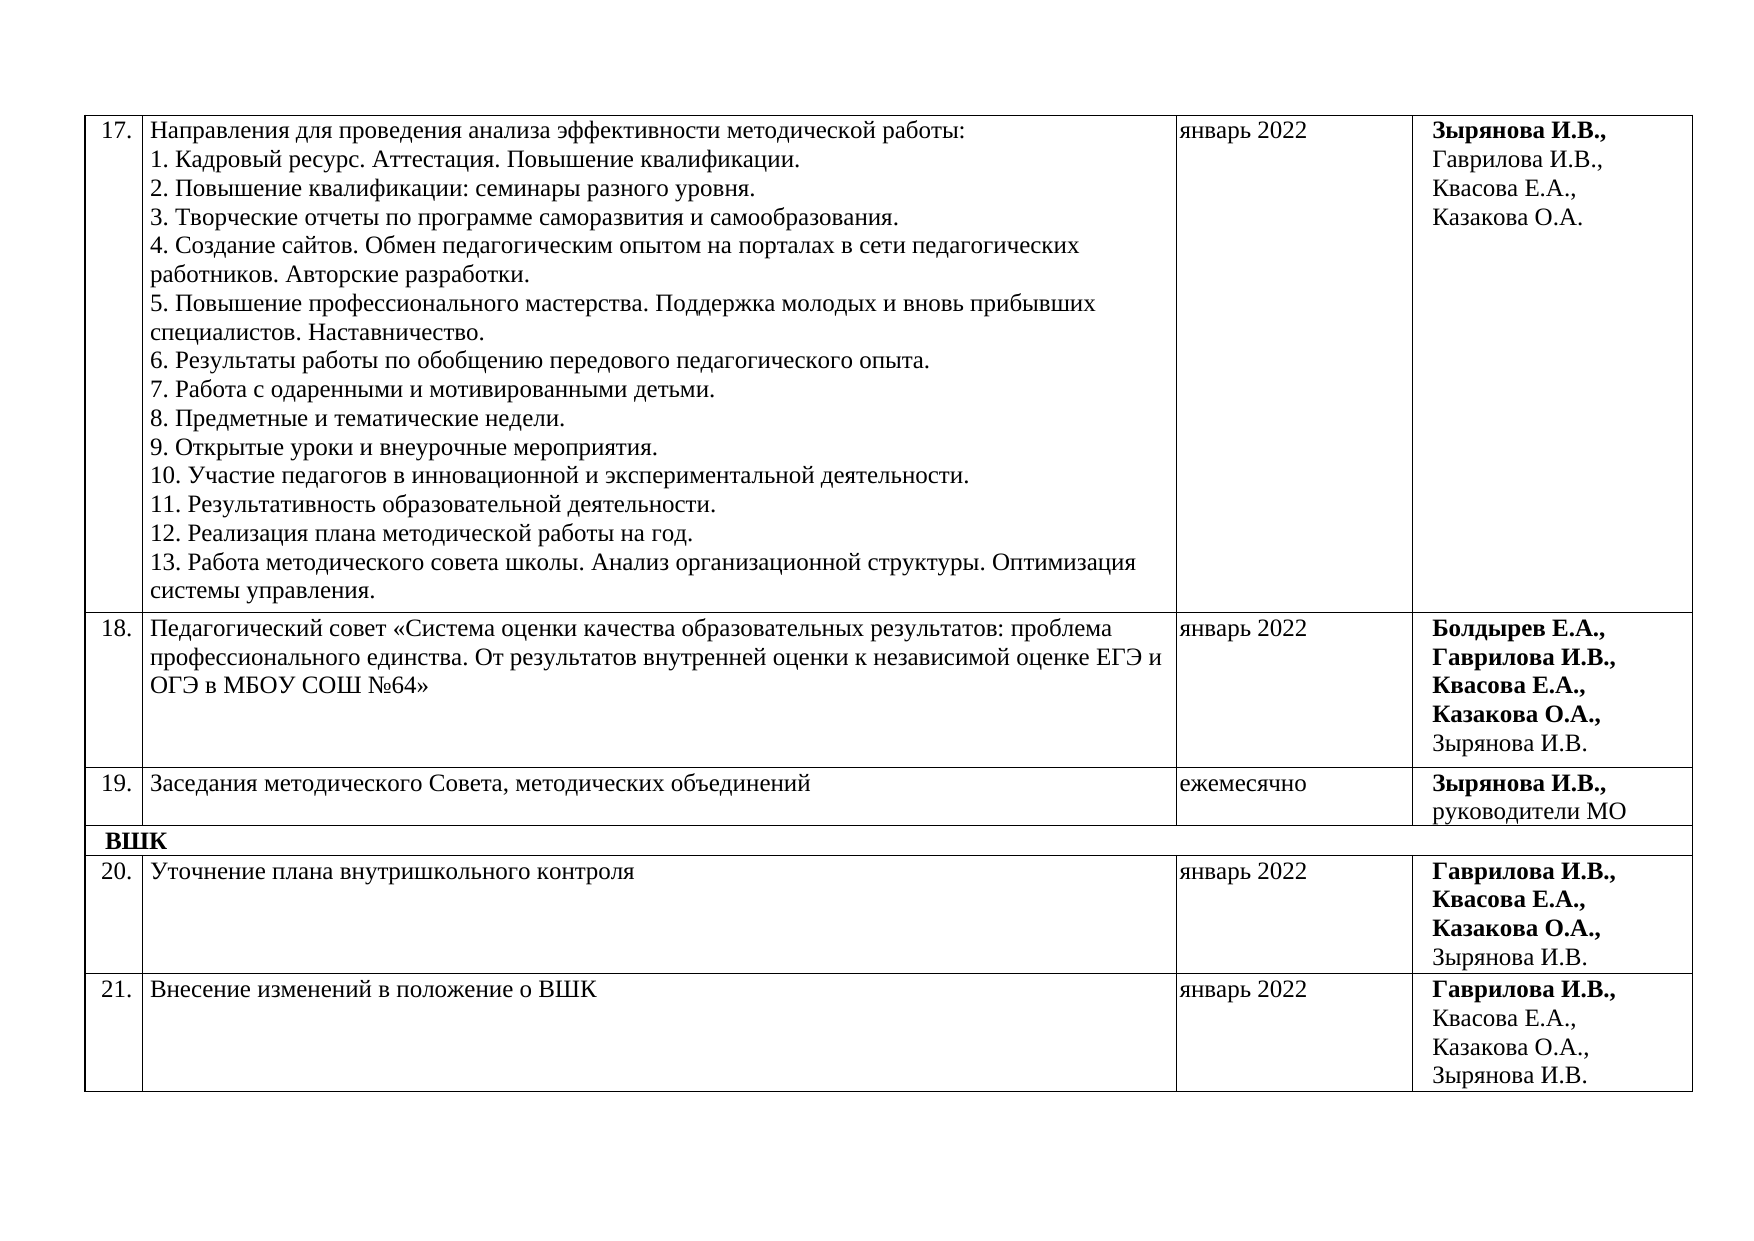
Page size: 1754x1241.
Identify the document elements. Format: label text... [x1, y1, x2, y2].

table_cell Внесение изменений в положение о ВШК [143, 974, 1176, 1091]
table_cell Гаврилова И.В., Квасова Е.А., Казакова О.А., Зырянова И.В. [1413, 856, 1692, 973]
table_cell [86, 613, 142, 767]
table_cell январь 2022 [1177, 856, 1412, 973]
table_cell ВШК [86, 826, 1692, 855]
table_cell ежемесячно [1177, 768, 1412, 825]
table_cell [86, 768, 142, 825]
table_cell [86, 116, 142, 612]
table_cell [86, 974, 142, 1091]
table_cell январь 2022 [1177, 116, 1412, 612]
table_cell Болдырев Е.А., Гаврилова И.В., Квасова Е.А., Казакова О.А., Зырянова И.В. [1413, 613, 1692, 767]
table_cell январь 2022 [1177, 613, 1412, 767]
table_cell [86, 856, 142, 973]
table_cell Заседания методического Совета, методических объединений [143, 768, 1176, 825]
table_cell Зырянова И.В., руководители МО [1413, 768, 1692, 825]
table_cell январь 2022 [1177, 974, 1412, 1091]
table_cell Педагогический совет «Система оценки качества образовательных результатов: проблема профессионального единства. От результатов внутренней оценки к независимой оценке ЕГЭ и ОГЭ в МБОУ СОШ №64» [143, 613, 1176, 767]
table_cell Гаврилова И.В., Квасова Е.А., Казакова О.А., Зырянова И.В. [1413, 974, 1692, 1091]
table_cell Направления для проведения анализа эффективности методической работы: 1. Кадровый ресурс. Аттестация. Повышение квалификации. 2. Повышение квалификации: семинары разного уровня. 3. Творческие отчеты по программе саморазвития и самообразования. 4. Создание сайтов. Обмен педагогическим опытом на порталах в сети педагогических работников. Авторские разработки. 5. Повышение профессионального мастерства. Поддержка молодых и вновь прибывших специалистов. Наставничество. 6. Результаты работы по обобщению передового педагогического опыта. 7. Работа с одаренными и мотивированными детьми. 8. Предметные и тематические недели. 9. Открытые уроки и внеурочные мероприятия. 10. Участие педагогов в инновационной и экспериментальной деятельности. 11. Результативность образовательной деятельности. 12. Реализация плана методической работы на год. 13. Работа методического совета школы. Анализ организационной структуры. Оптимизация системы управления. [143, 116, 1176, 612]
table_cell Зырянова И.В., Гаврилова И.В., Квасова Е.А., Казакова О.А. [1413, 116, 1692, 612]
table_cell Уточнение плана внутришкольного контроля [143, 856, 1176, 973]
